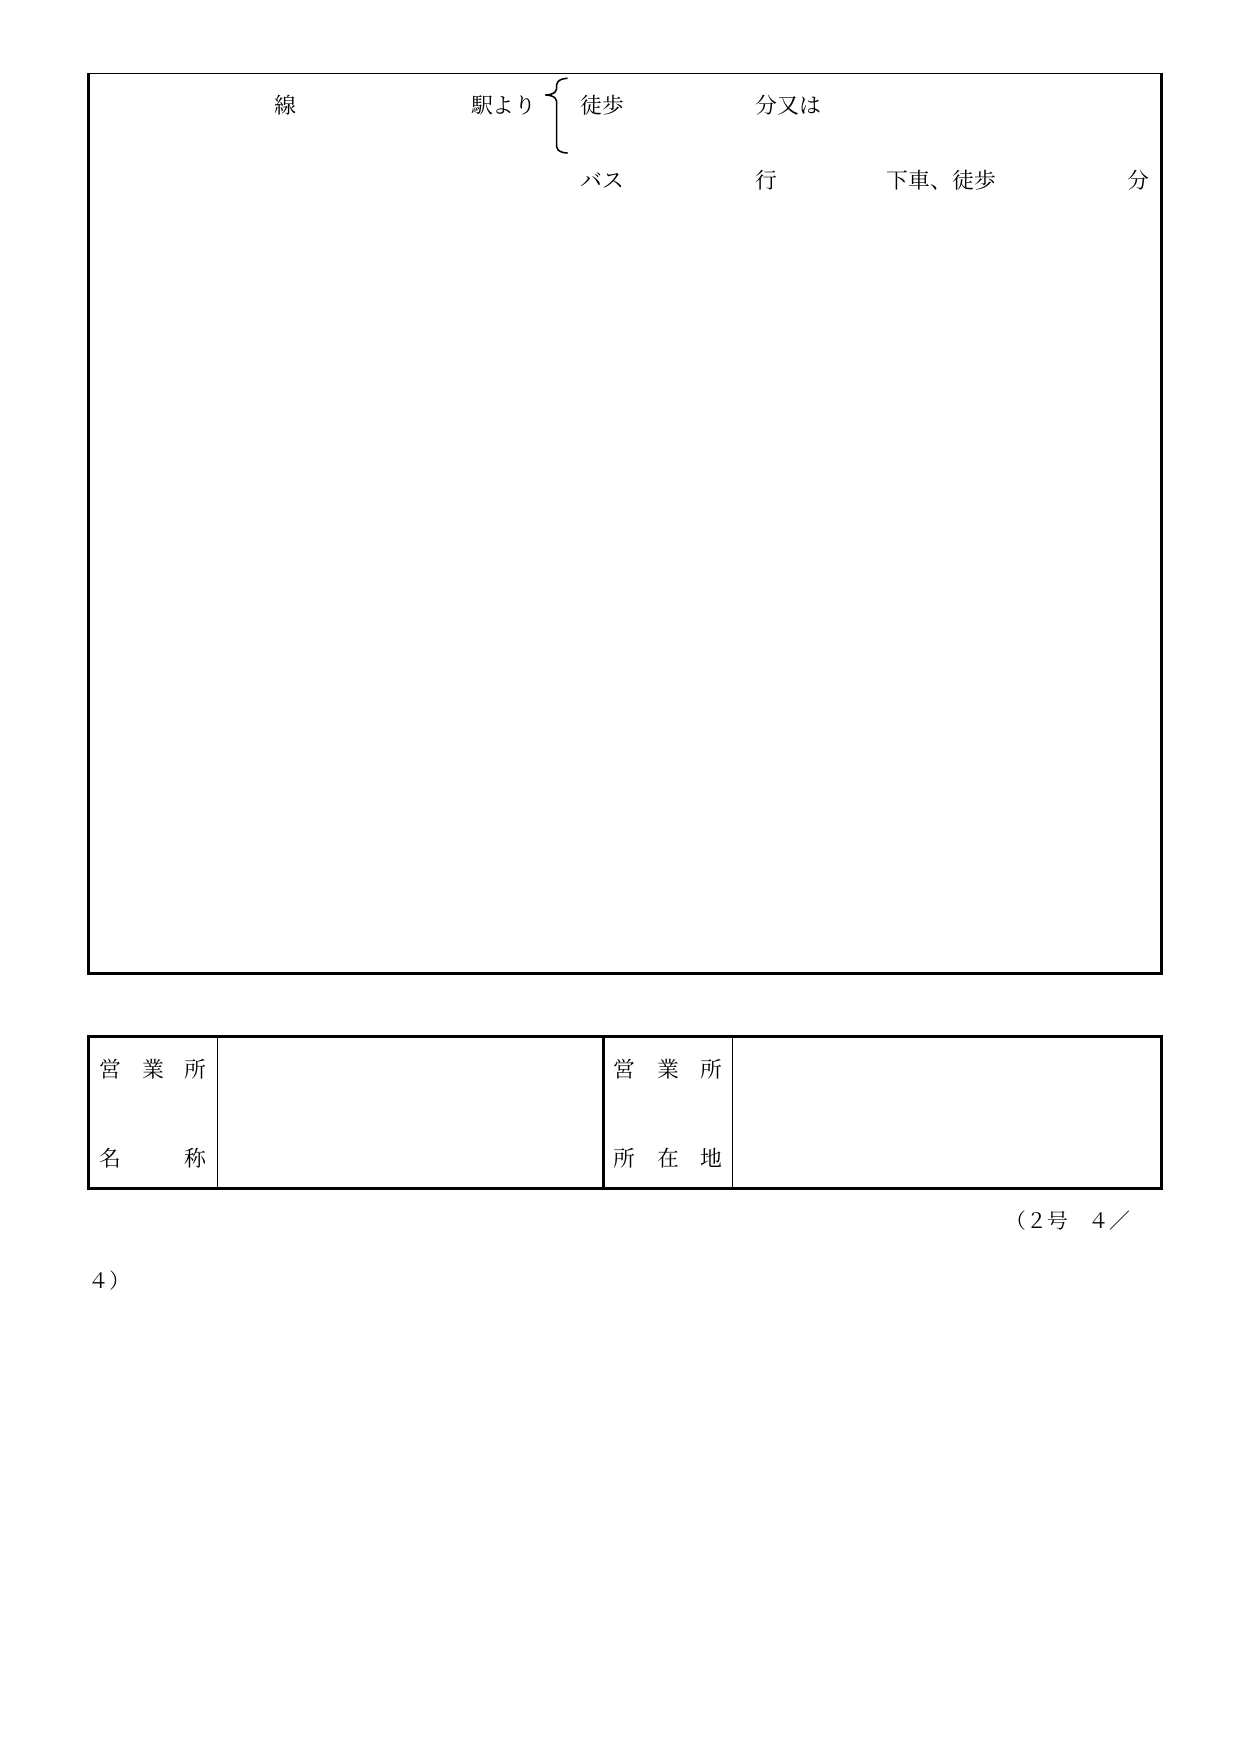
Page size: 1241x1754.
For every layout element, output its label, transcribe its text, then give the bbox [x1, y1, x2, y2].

text （２号 ４／４） [89, 1190, 1152, 1309]
table_header [733, 1038, 1160, 1187]
table_header 営業所 所在地 [605, 1038, 732, 1187]
table_cell 線 駅より 徒歩 分又は バス 行 下車、徒歩 分 [90, 74, 1160, 972]
table_header 営業所 名 称 [90, 1038, 217, 1187]
table_header [218, 1038, 602, 1187]
